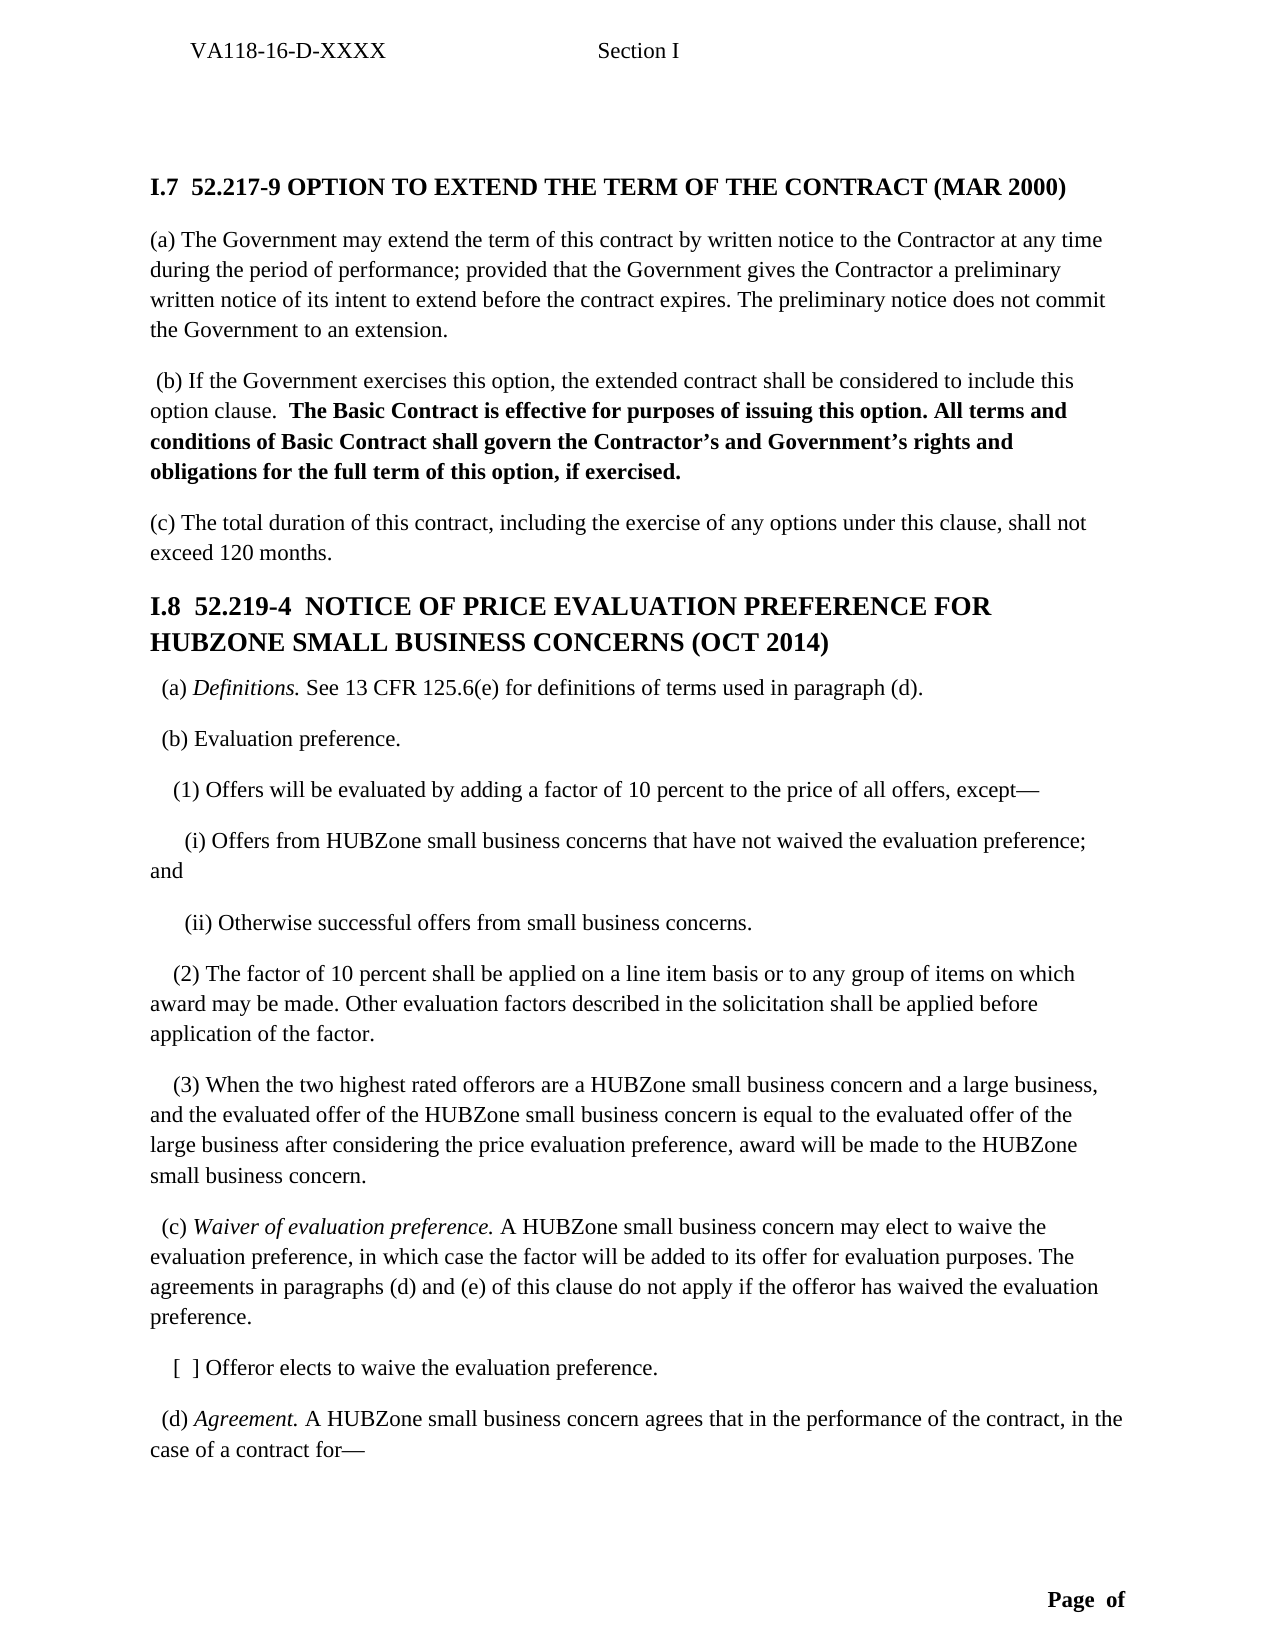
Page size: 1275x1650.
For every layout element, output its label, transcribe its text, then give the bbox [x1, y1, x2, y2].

text I.7 52.217-9 OPTION TO EXTEND THE TERM OF THE CONTRACT (MAR 2000) [150, 172, 1125, 201]
text (b) Evaluation preference. [150, 725, 1125, 752]
text I.8 52.219-4 NOTICE OF PRICE EVALUATION PREFERENCE FOR HUBZONE SMALL BUSINESS CONCERNS (OCT 2014) [150, 590, 1125, 657]
text (d) Agreement. A HUBZone small business concern agrees that in the performance of the contract, in the case of a contract for— [150, 1406, 1125, 1462]
text (c) The total duration of this contract, including the exercise of any options under this clause, shall not exceed 120 months. [150, 509, 1125, 566]
text (1) Offers will be evaluated by adding a factor of 10 percent to the price of all offers, except— [150, 776, 1125, 803]
text (a) Definitions. See 13 CFR 125.6(e) for definitions of terms used in paragraph (d). [150, 674, 1125, 701]
text [ ] Offeror elects to waive the evaluation preference. [150, 1354, 1125, 1381]
text (c) Waiver of evaluation preference. A HUBZone small business concern may elect to waive the evaluation preference, in which case the factor will be added to its offer for evaluation purposes. The agreements in paragraphs (d) and (e) of this clause do not apply if the offeror has waived the evaluation preference. [150, 1213, 1125, 1330]
text (b) If the Government exercises this option, the extended contract shall be considered to include this option clause. The Basic Contract is effective for purposes of issuing this option. All terms and conditions of Basic Contract shall govern the Contractor’s and Government’s rights and obligations for the full term of this option, if exercised. [150, 367, 1125, 484]
text (ii) Otherwise successful offers from small business concerns. [150, 909, 1125, 935]
text (2) The factor of 10 percent shall be applied on a line item basis or to any group of items on which award may be made. Other evaluation factors described in the solicitation shall be applied before application of the factor. [150, 960, 1125, 1046]
text (3) When the two highest rated offerors are a HUBZone small business concern and a large business, and the evaluated offer of the HUBZone small business concern is equal to the evaluated offer of the large business after considering the price evaluation preference, award will be made to the HUBZone small business concern. [150, 1071, 1125, 1188]
text (a) The Government may extend the term of this contract by written notice to the Contractor at any time during the period of performance; provided that the Government gives the Contractor a preliminary written notice of its intent to extend before the contract expires. The preliminary notice does not commit the Government to an extension. [150, 226, 1125, 343]
text (i) Offers from HUBZone small business concerns that have not waived the evaluation preference; and [150, 827, 1125, 884]
